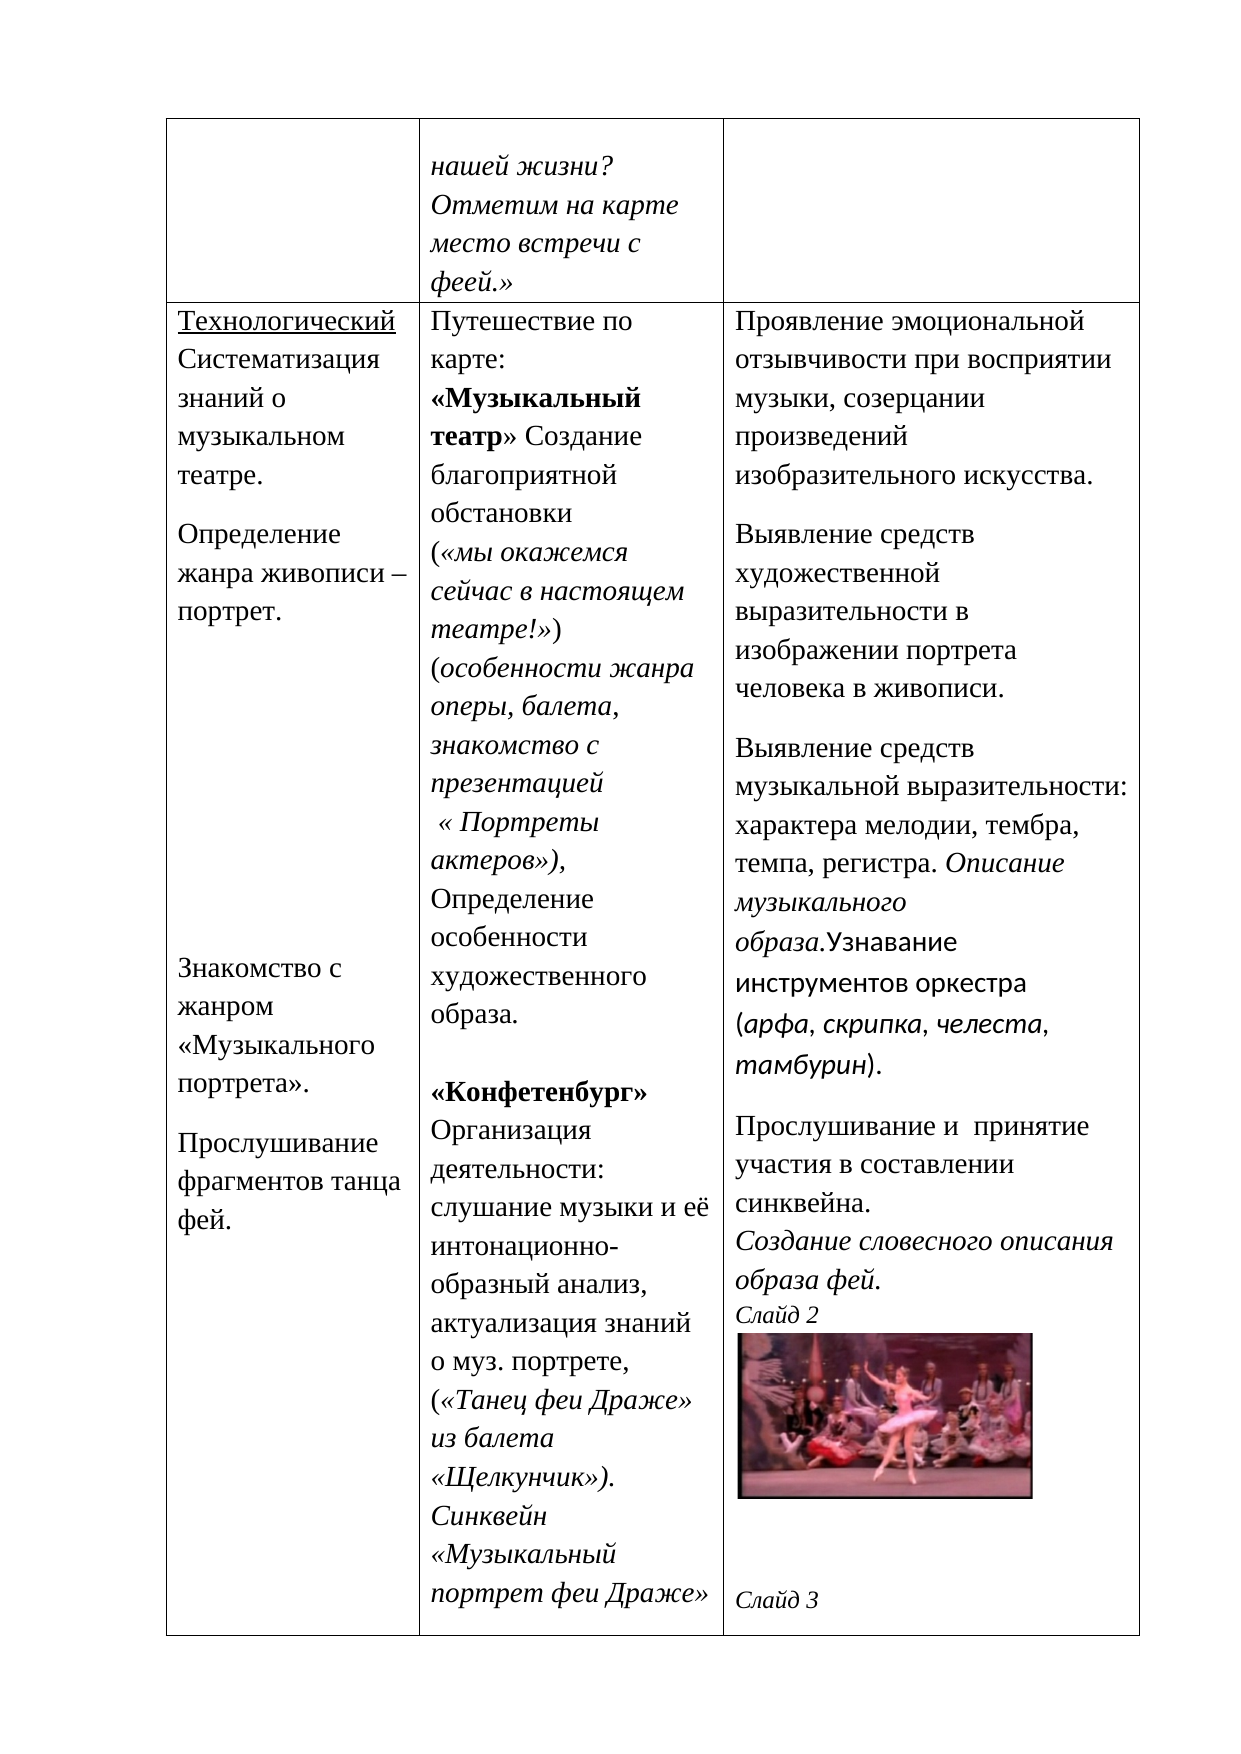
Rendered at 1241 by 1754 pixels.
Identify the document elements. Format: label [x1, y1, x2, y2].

table_cell [724, 119, 1139, 302]
table_cell [167, 303, 419, 1635]
picture [737, 1333, 1033, 1499]
table_cell [167, 119, 419, 302]
table_cell [420, 119, 723, 302]
table_cell [724, 303, 1139, 1635]
table_cell [420, 303, 723, 1635]
